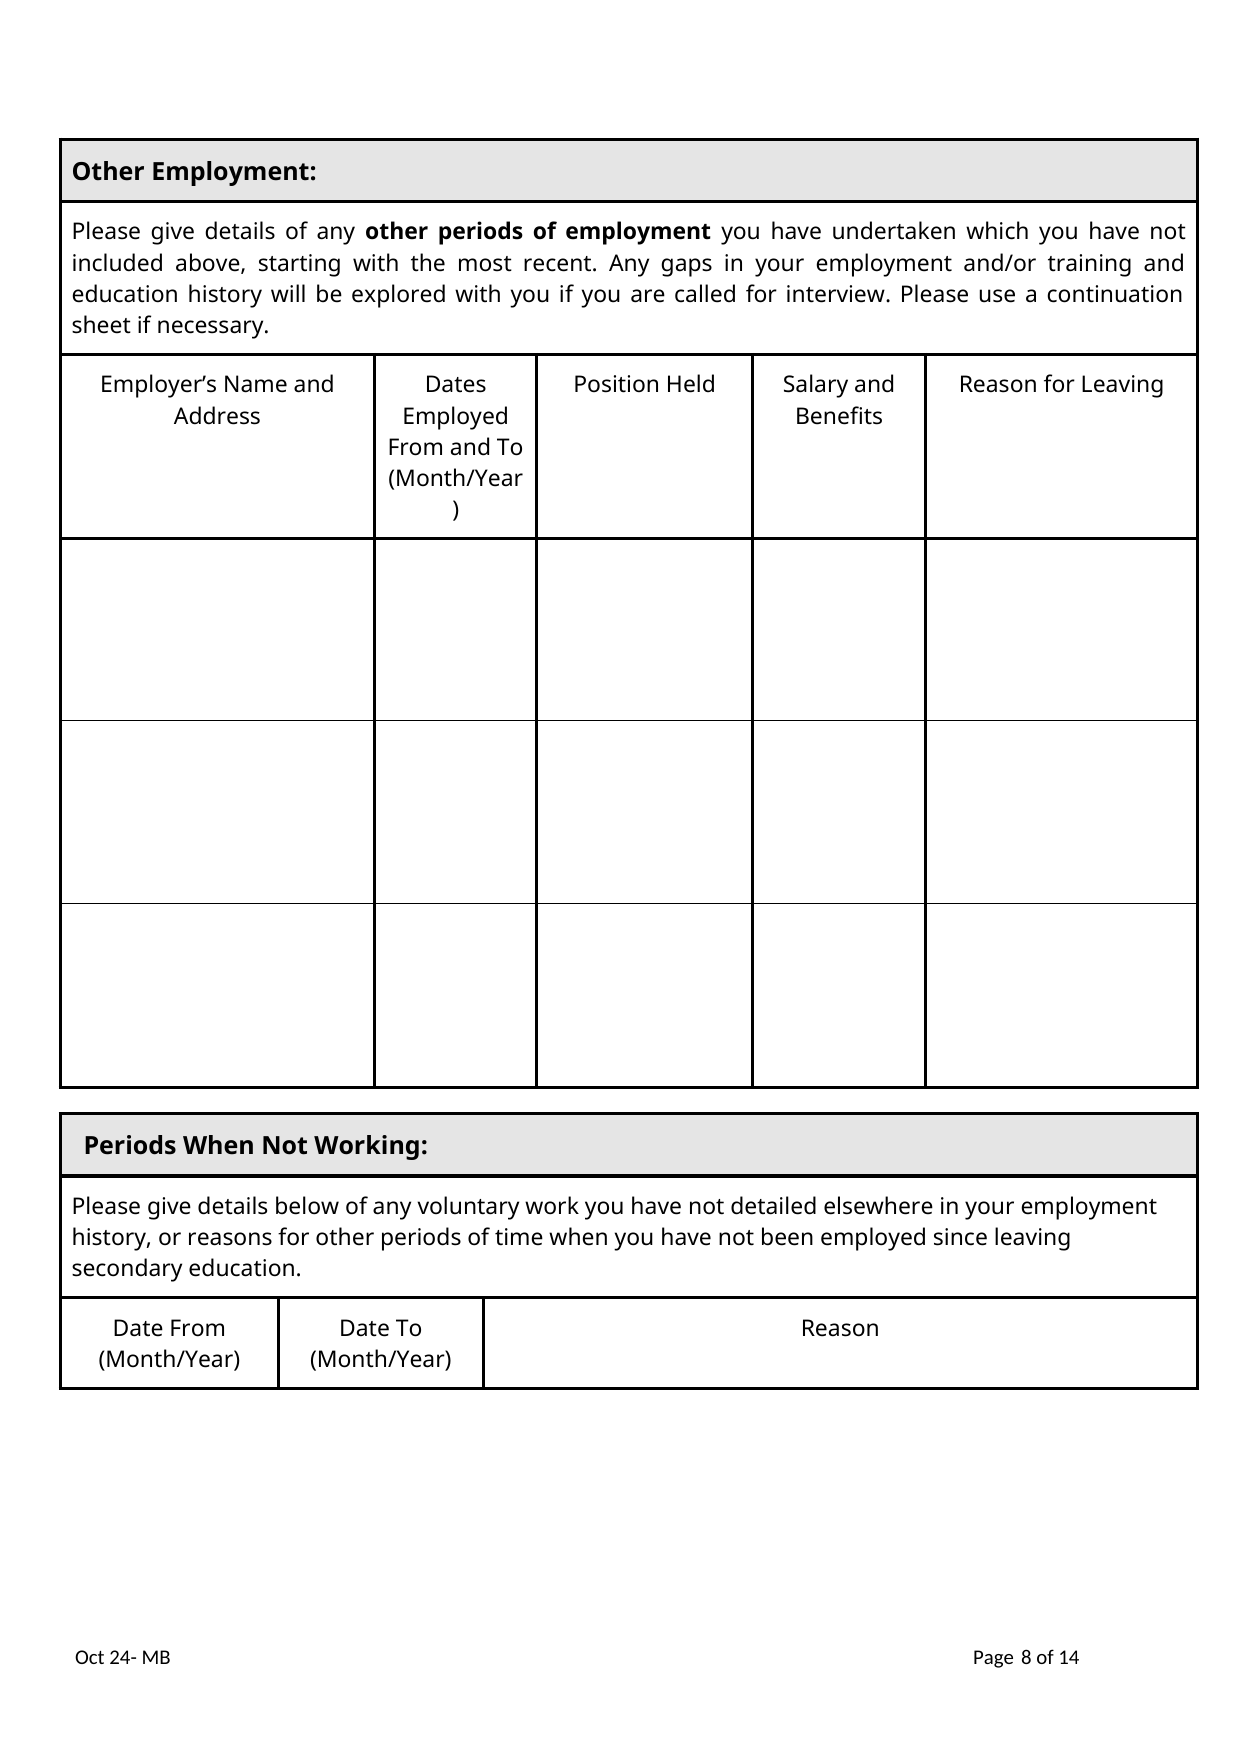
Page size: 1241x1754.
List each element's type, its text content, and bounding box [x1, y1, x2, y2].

table_cell [754, 721, 924, 903]
table_cell Employer’s Name and Address [62, 356, 373, 537]
table_cell Position Held [538, 356, 751, 537]
table_cell Date To (Month/Year) [280, 1299, 482, 1387]
table_cell Please give details of any other periods of employment you have undertaken which you have not included above, starting with the most recent. Any gaps in your employment and/or training and education history will be explored with you if you are called for interview. Please use a continuation sheet if necessary. [62, 203, 1196, 353]
table_cell [376, 904, 535, 1086]
table_cell Date From (Month/Year) [62, 1299, 277, 1387]
table_cell [927, 721, 1196, 903]
table_cell Reason for Leaving [927, 356, 1196, 537]
table_cell [538, 904, 751, 1086]
table_cell [376, 540, 535, 720]
table_cell [927, 540, 1196, 720]
table_cell [754, 540, 924, 720]
table_cell Reason [485, 1299, 1196, 1387]
table_header Other Employment: [62, 141, 1196, 200]
table_cell Salary and Benefits [754, 356, 924, 537]
table_header Periods When Not Working: [62, 1115, 1196, 1174]
table_cell [376, 721, 535, 903]
table_cell [538, 721, 751, 903]
table_cell [927, 904, 1196, 1086]
table_cell [62, 540, 373, 720]
table_cell [538, 540, 751, 720]
table_cell Please give details below of any voluntary work you have not detailed elsewhere in your employment history, or reasons for other periods of time when you have not been employed since leaving secondary education. [62, 1178, 1196, 1296]
table_cell [62, 904, 373, 1086]
table_cell Dates Employed From and To (Month/Year) [376, 356, 535, 537]
table_cell [754, 904, 924, 1086]
table_cell [62, 721, 373, 903]
